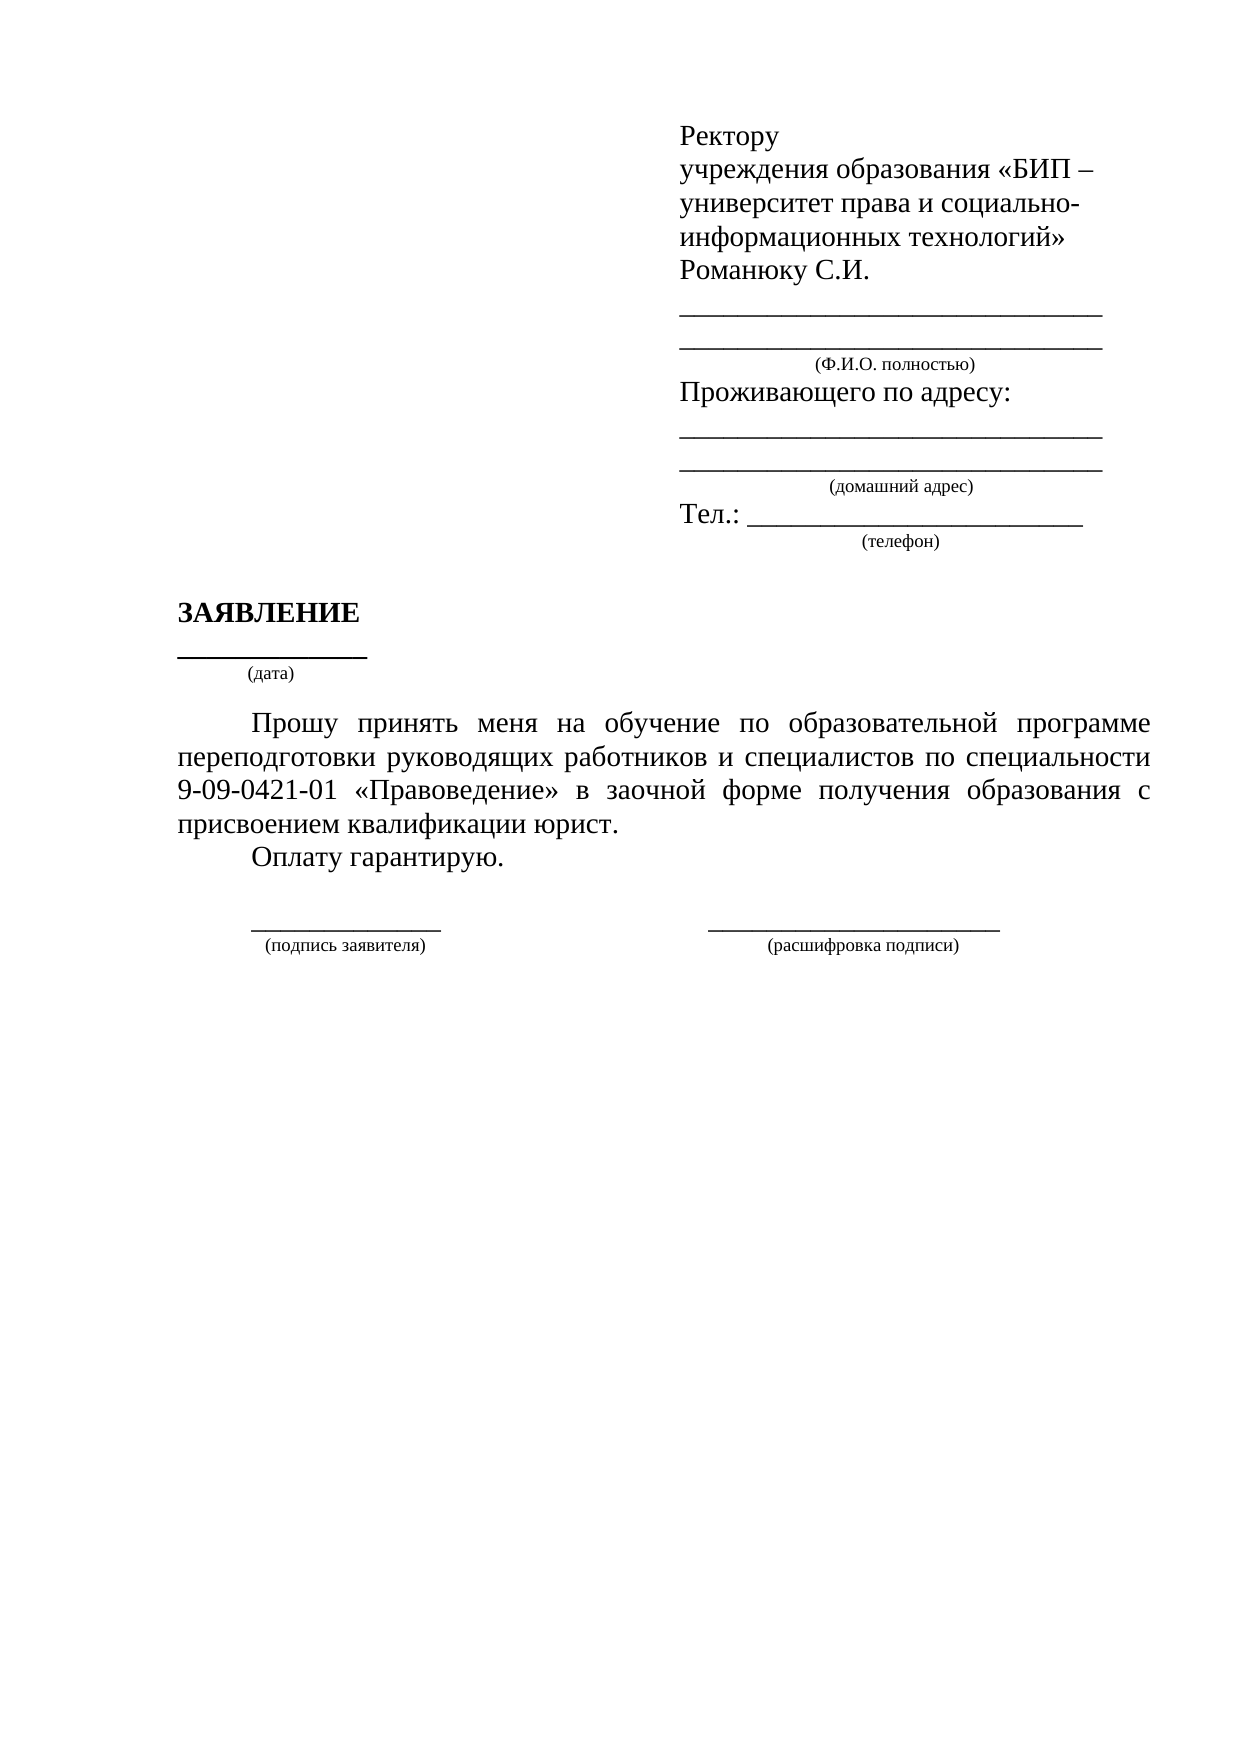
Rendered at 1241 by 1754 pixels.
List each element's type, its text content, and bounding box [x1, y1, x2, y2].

text _____________ ____________________ [177, 901, 1152, 934]
text (Ф.И.О. полностью) [679, 353, 1152, 374]
text _____________________________ [679, 286, 1152, 319]
text Оплату гарантирую. [177, 839, 1152, 873]
text учреждения образования «БИП – университет права и социально-информационных технологий» [679, 152, 1152, 252]
text Прошу принять меня на обучение по образовательной программе переподготовки руководящих работников и специалистов по специальности 9-09-0421-01 «Правоведение» в заочной форме получения образования с присвоением квалификации юрист. [177, 705, 1152, 839]
text _____________ [177, 628, 1152, 662]
text (телефон) [679, 530, 1152, 552]
text (подпись заявителя) (расшифровка подписи) [177, 934, 1152, 956]
text (дата) [177, 662, 1152, 683]
text (домашний адрес) [679, 475, 1152, 497]
text _____________________________ [679, 442, 1152, 475]
text _____________________________ [679, 319, 1152, 353]
text _____________________________ [679, 408, 1152, 442]
text Романюку С.И. [679, 252, 1152, 286]
text ЗАЯВЛЕНИЕ [177, 595, 1152, 628]
text Ректору [679, 118, 1152, 152]
text Тел.: _______________________ [679, 497, 1152, 530]
text Проживающего по адресу: [679, 374, 1152, 408]
